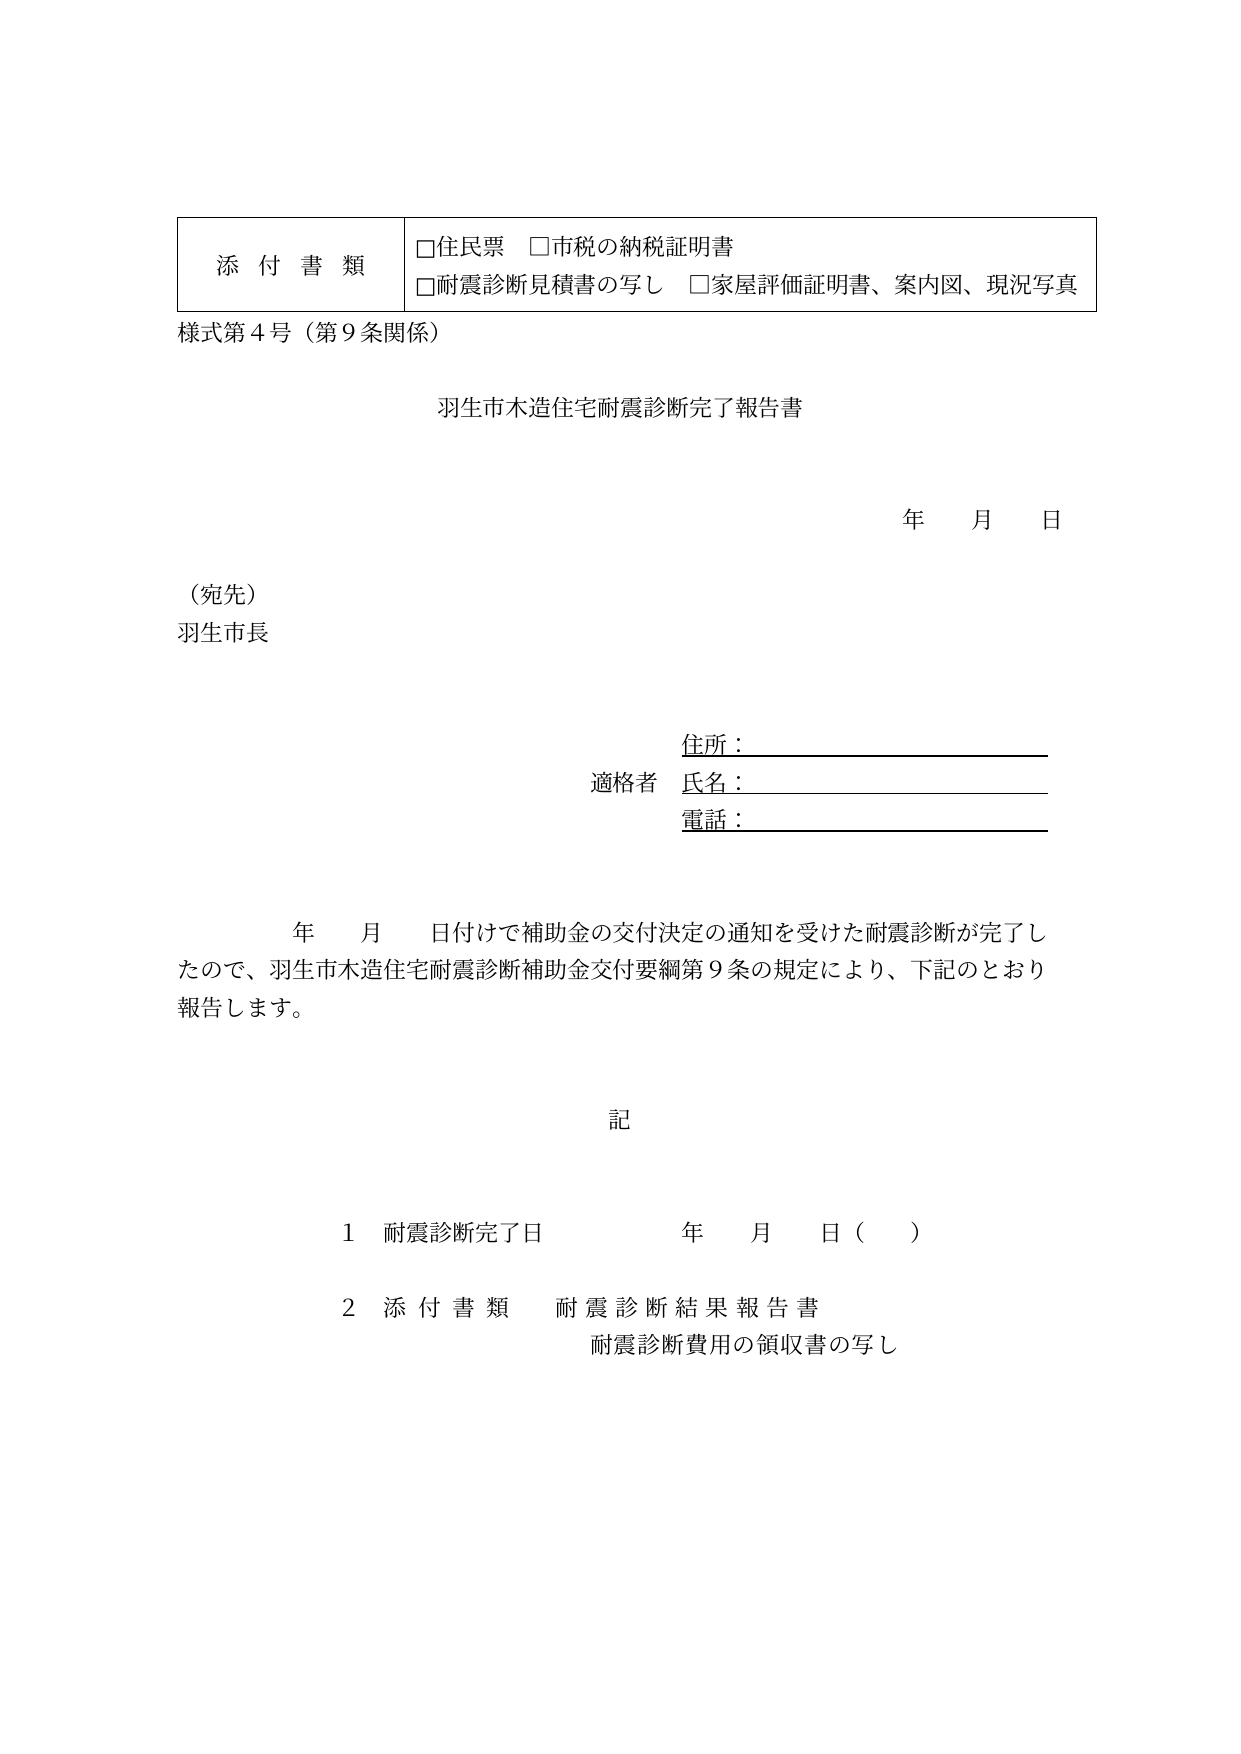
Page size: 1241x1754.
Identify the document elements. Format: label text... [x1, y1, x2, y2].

text 羽生市長 [177, 612, 1063, 650]
text 様式第４号（第９条関係） [177, 312, 1063, 350]
text 耐震診断費用の領収書の写し [177, 1325, 1063, 1362]
text 適格者 氏名： [177, 762, 1063, 800]
text ２ 添付書類 耐震診断結果報告書 [177, 1287, 1063, 1325]
table_cell 添付書類 [178, 218, 404, 311]
text １ 耐震診断完了日 年 月 日（ ） [177, 1212, 1063, 1250]
text 記 [177, 1100, 1063, 1137]
text 電話： [177, 800, 1063, 837]
text 羽生市木造住宅耐震診断完了報告書 [177, 387, 1063, 425]
table_cell □住民票 □市税の納税証明書 □耐震診断見積書の写し □家屋評価証明書、案内図、現況写真 [405, 218, 1096, 311]
text 年 月 日 [177, 500, 1063, 537]
text 住所： [177, 725, 1063, 762]
text （宛先） [177, 575, 1063, 612]
text 年 月 日付けで補助金の交付決定の通知を受けた耐震診断が完了したので、羽生市木造住宅耐震診断補助金交付要綱第９条の規定により、下記のとおり報告します。 [177, 912, 1063, 1025]
